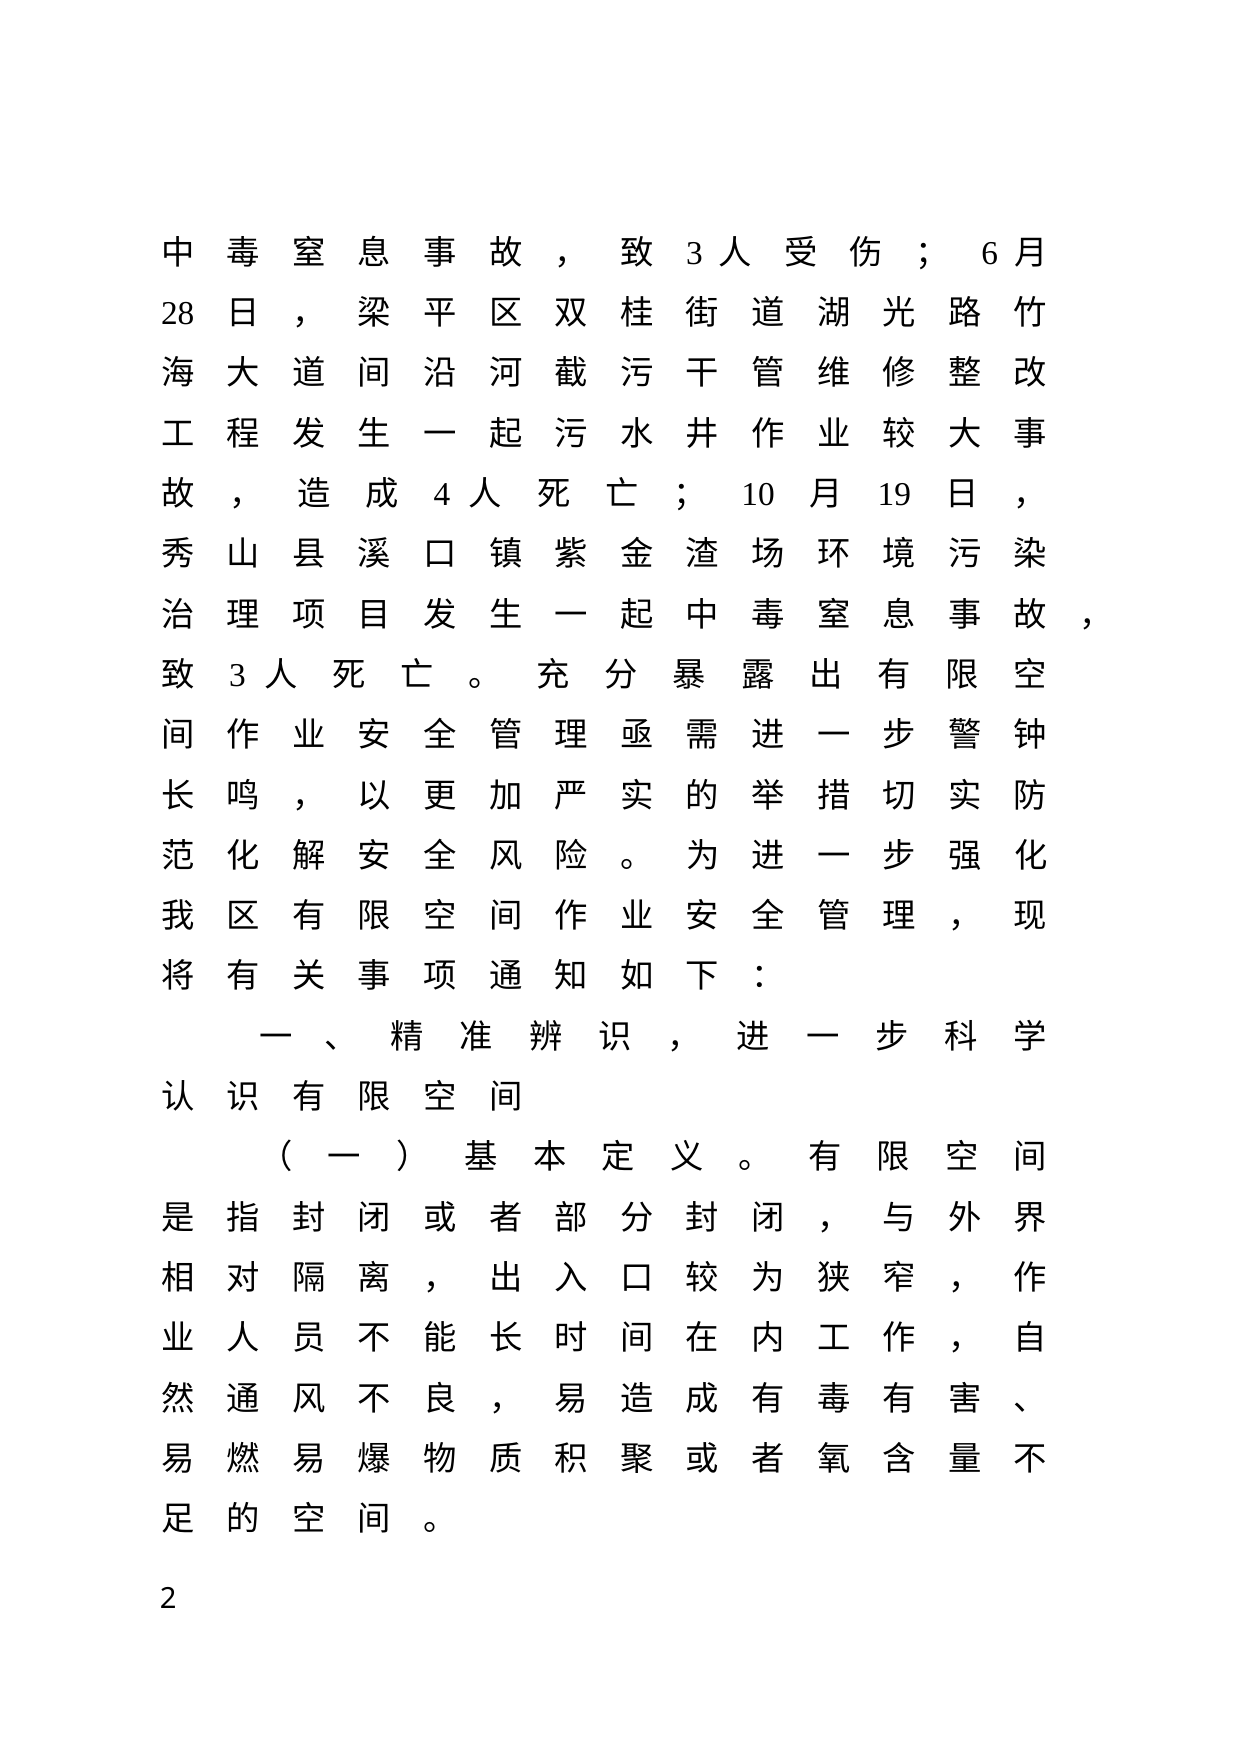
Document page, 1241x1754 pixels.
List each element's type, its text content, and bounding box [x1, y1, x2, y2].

list （一）基本定义。有限空间是指封闭或者部分封闭，与外界相对隔离，出入口较为狭窄，作业人员不能长时间在内工作，自然通风不良，易造成有毒有害、易燃易爆物质积聚或者氧含量不足的空间。 [161, 1124, 1079, 1546]
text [161, 219, 1079, 1003]
list 精准辨识，进一步科学认识有限空间 [161, 1003, 1079, 1124]
